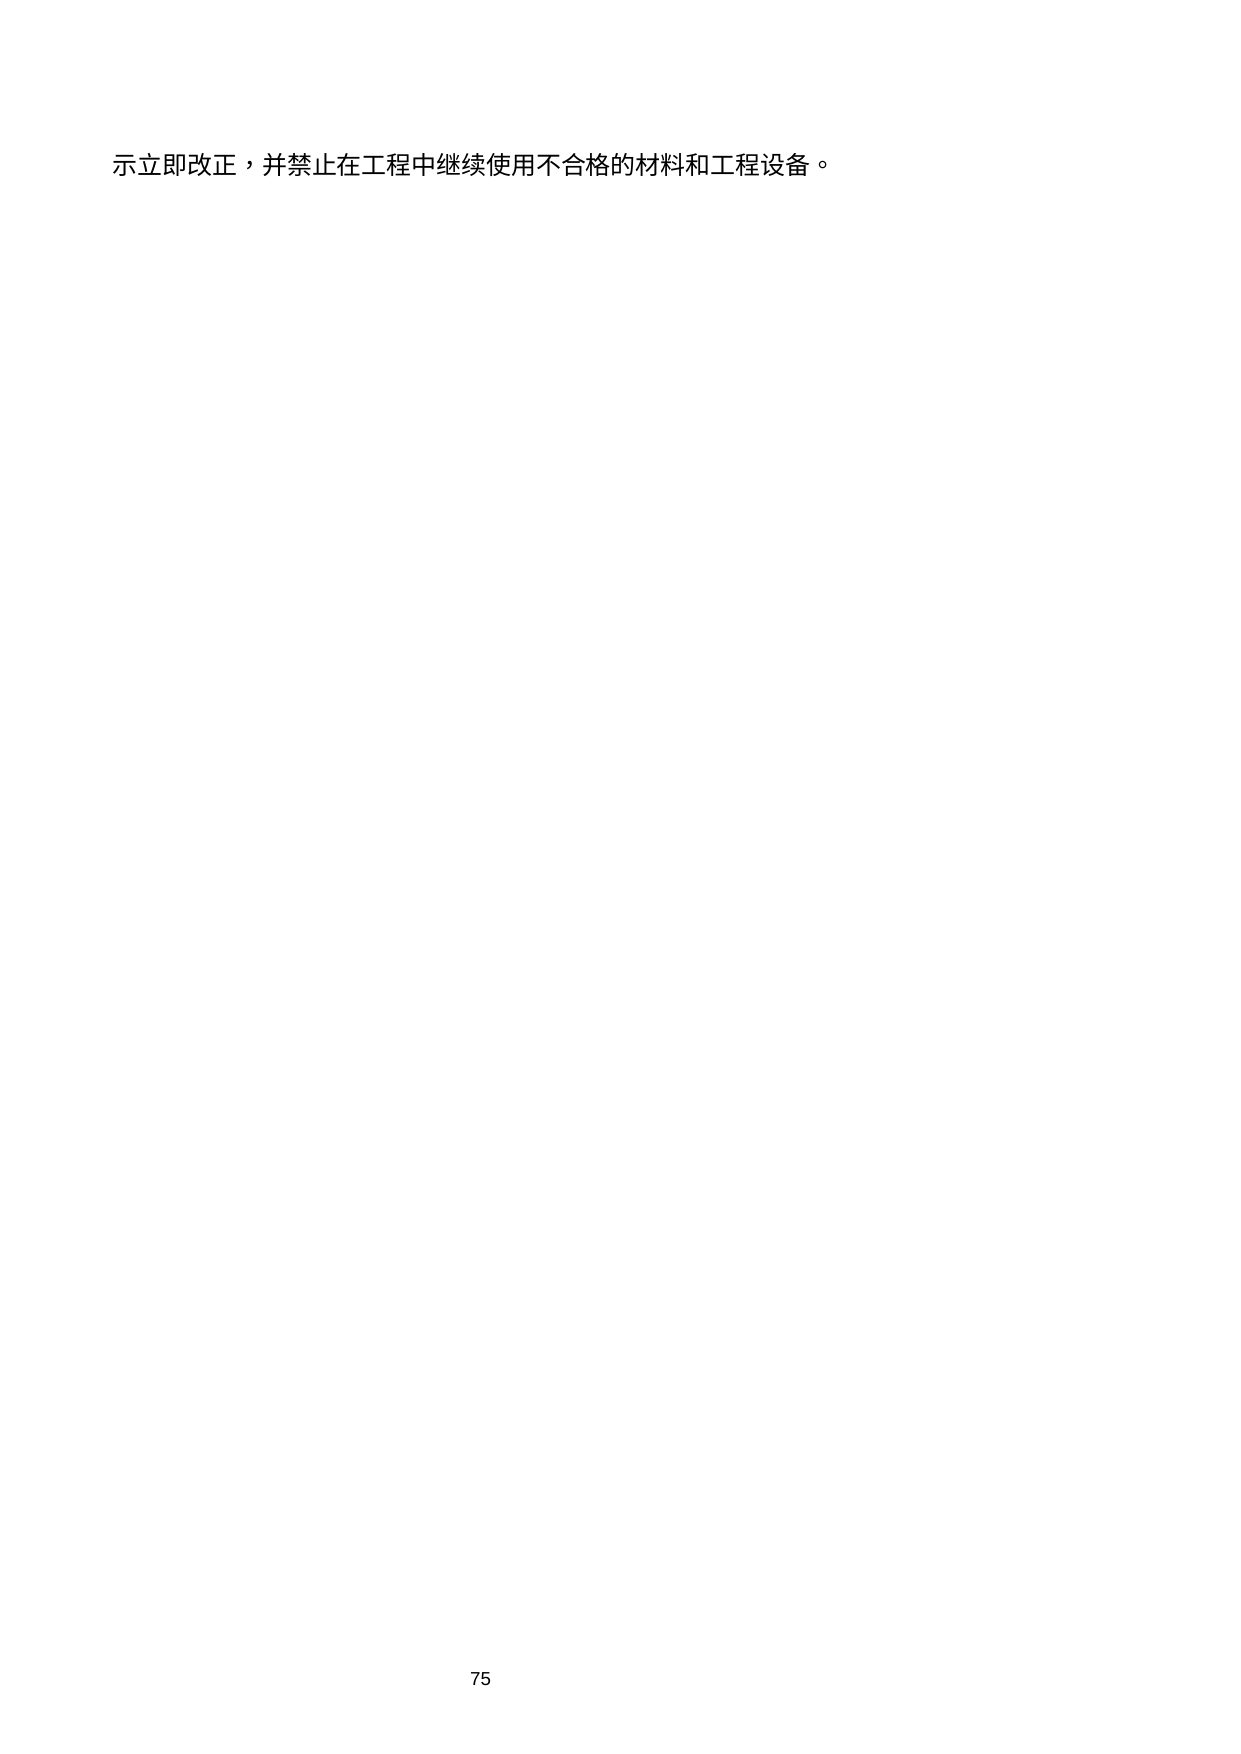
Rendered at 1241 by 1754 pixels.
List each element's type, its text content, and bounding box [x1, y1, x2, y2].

text 示立即改正，并禁止在工程中继续使用不合格的材料和工程设备。 [113, 150, 1128, 181]
